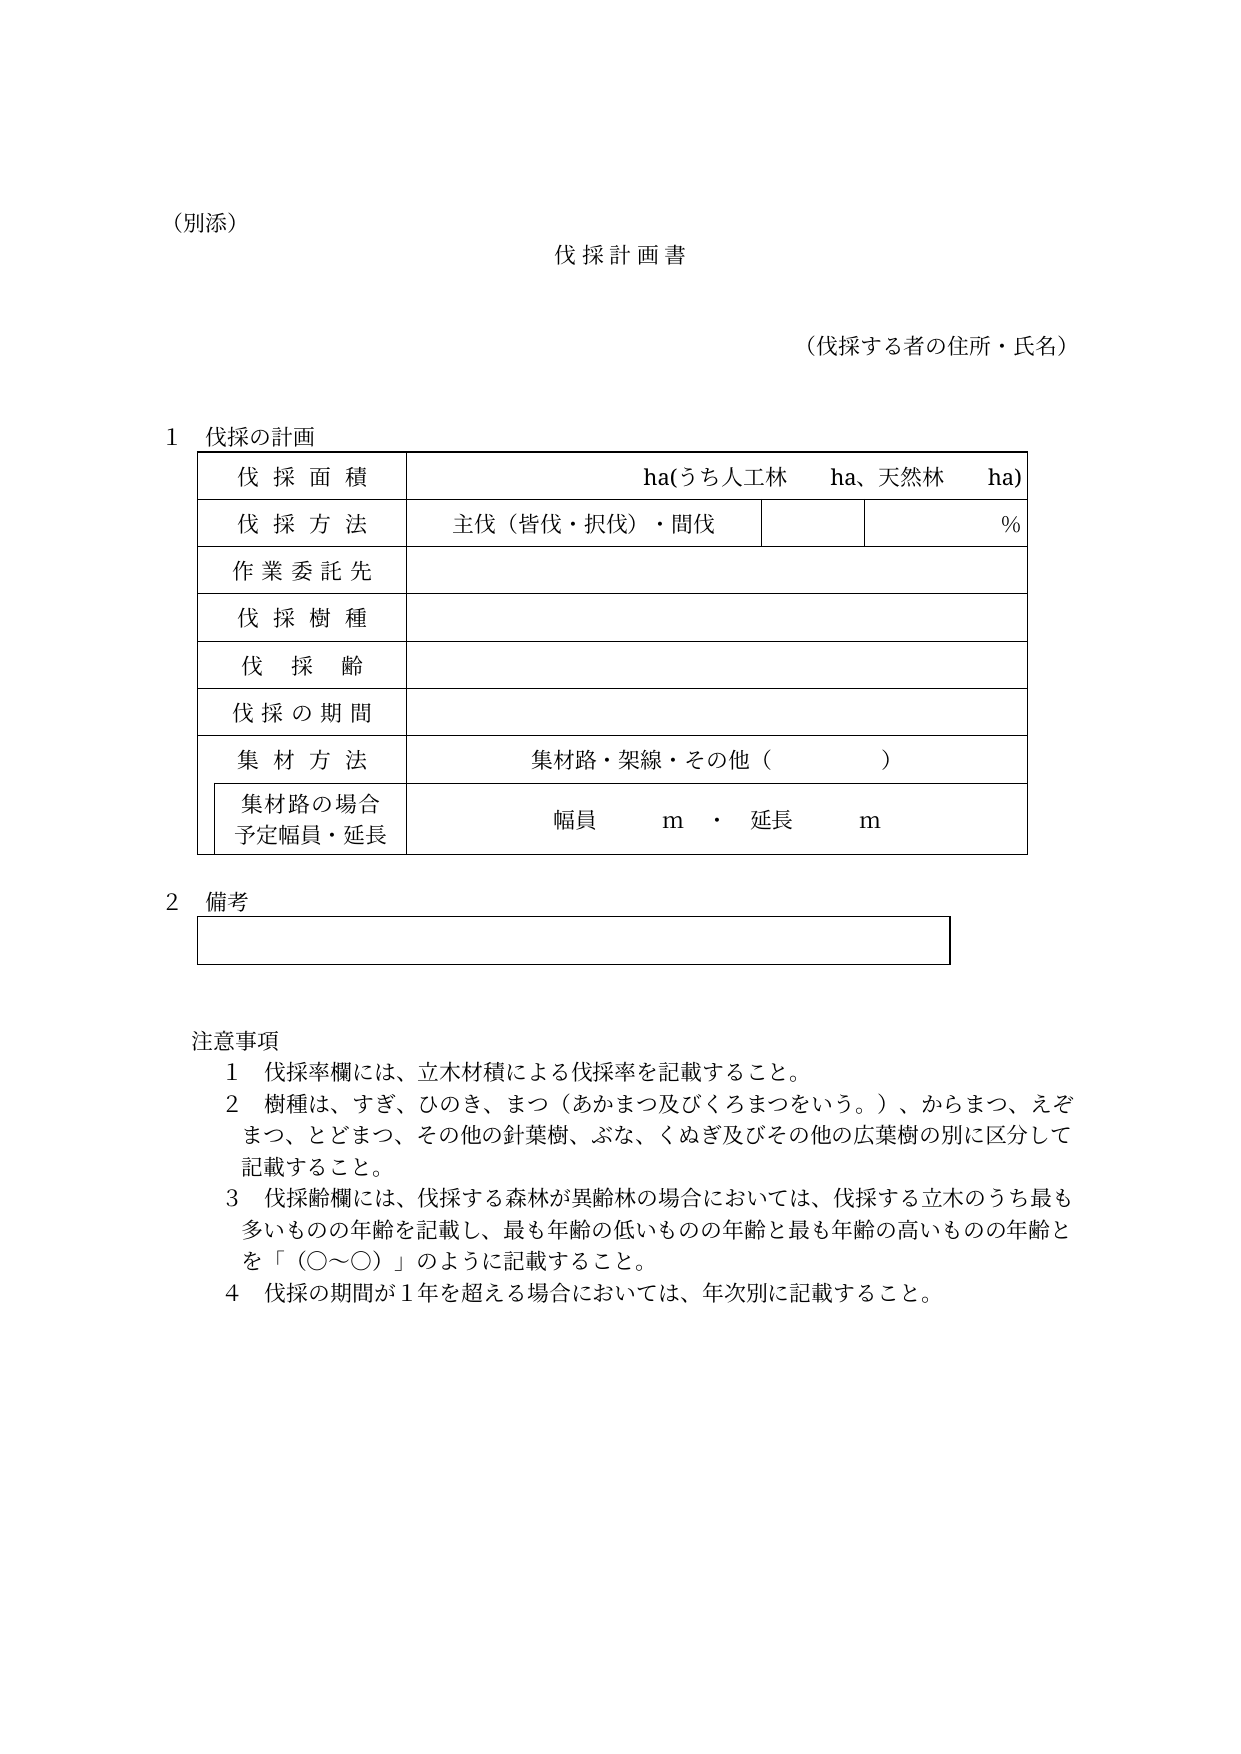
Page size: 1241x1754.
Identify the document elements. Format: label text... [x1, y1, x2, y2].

text （別添） [162, 206, 1079, 238]
table_cell [407, 642, 1027, 688]
table_cell 主伐（皆伐・択伐）・間伐 [407, 500, 761, 546]
table_cell [198, 783, 214, 854]
text 伐 採 計 画 書 [162, 238, 1079, 269]
table_cell 集材路・架線・その他（ ） [407, 736, 1027, 782]
table_cell [407, 689, 1027, 735]
text ４ 伐採の期間が１年を超える場合においては、年次別に記載すること。 [221, 1276, 1079, 1307]
table_cell 伐採方法 [198, 500, 406, 546]
text １ 伐採の計画 [162, 420, 1079, 451]
table_cell 伐採齢 [198, 642, 406, 688]
table_cell 伐採樹種 [198, 594, 406, 641]
text （伐採する者の住所・氏名） [162, 329, 1079, 360]
text ２ 備考 [162, 885, 1079, 916]
table_cell [407, 547, 1027, 593]
text ２ 樹種は、すぎ、ひのき、まつ（あかまつ及びくろまつをいう。）、からまつ、えぞまつ、とどまつ、その他の針葉樹、ぶな、くぬぎ及びその他の広葉樹の別に区分して記載すること。 [221, 1087, 1079, 1181]
table_cell 集材路の場合 予定幅員・延長 [215, 784, 406, 854]
text 注意事項 [191, 1024, 1079, 1056]
text １ 伐採率欄には、立木材積による伐採率を記載すること。 [221, 1056, 1079, 1087]
table_cell [407, 594, 1027, 641]
table_cell 伐採の期間 [198, 689, 406, 735]
table_header ha(うち人工林 ha、天然林 ha) [407, 453, 1027, 499]
text ３ 伐採齢欄には、伐採する森林が異齢林の場合においては、伐採する立木のうち最も多いものの年齢を記載し、最も年齢の低いものの年齢と最も年齢の高いものの年齢とを「（○～○）」のように記載すること。 [221, 1181, 1079, 1276]
table_header [198, 917, 949, 963]
table_header 伐採面積 [198, 453, 406, 499]
table_cell ％ [865, 500, 1027, 546]
table_cell 集材方法 [198, 736, 406, 782]
table_cell 幅員 ｍ ・ 延長 ｍ [407, 784, 1027, 854]
table_cell 作業委託先 [198, 547, 406, 593]
table_cell [762, 500, 864, 546]
